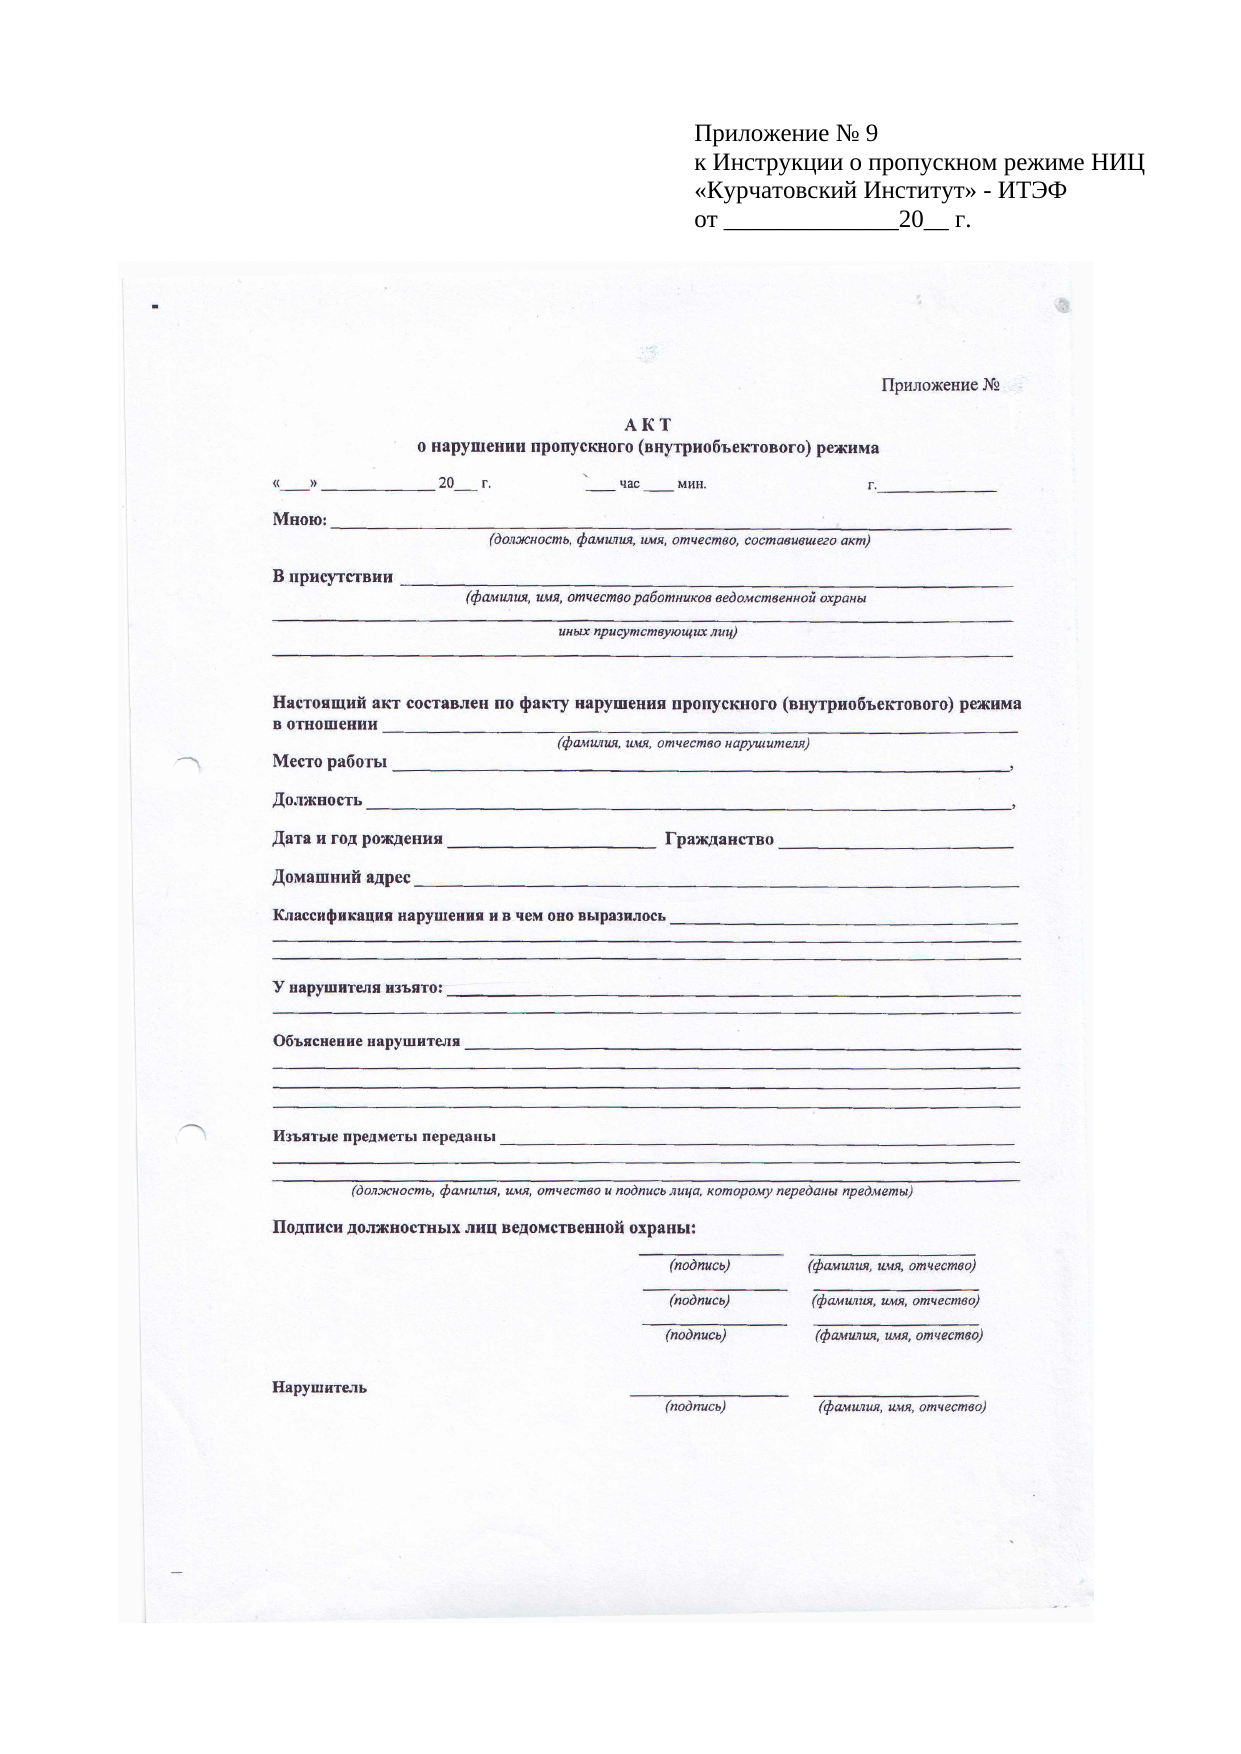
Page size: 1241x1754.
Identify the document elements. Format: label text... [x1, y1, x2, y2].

text Приложение № 9 [694, 118, 1152, 147]
text к Инструкции о пропускном режиме НИЦ «Курчатовский Институт» - ИТЭФ [694, 147, 1152, 204]
text от ______________20__ г. [694, 204, 1152, 233]
